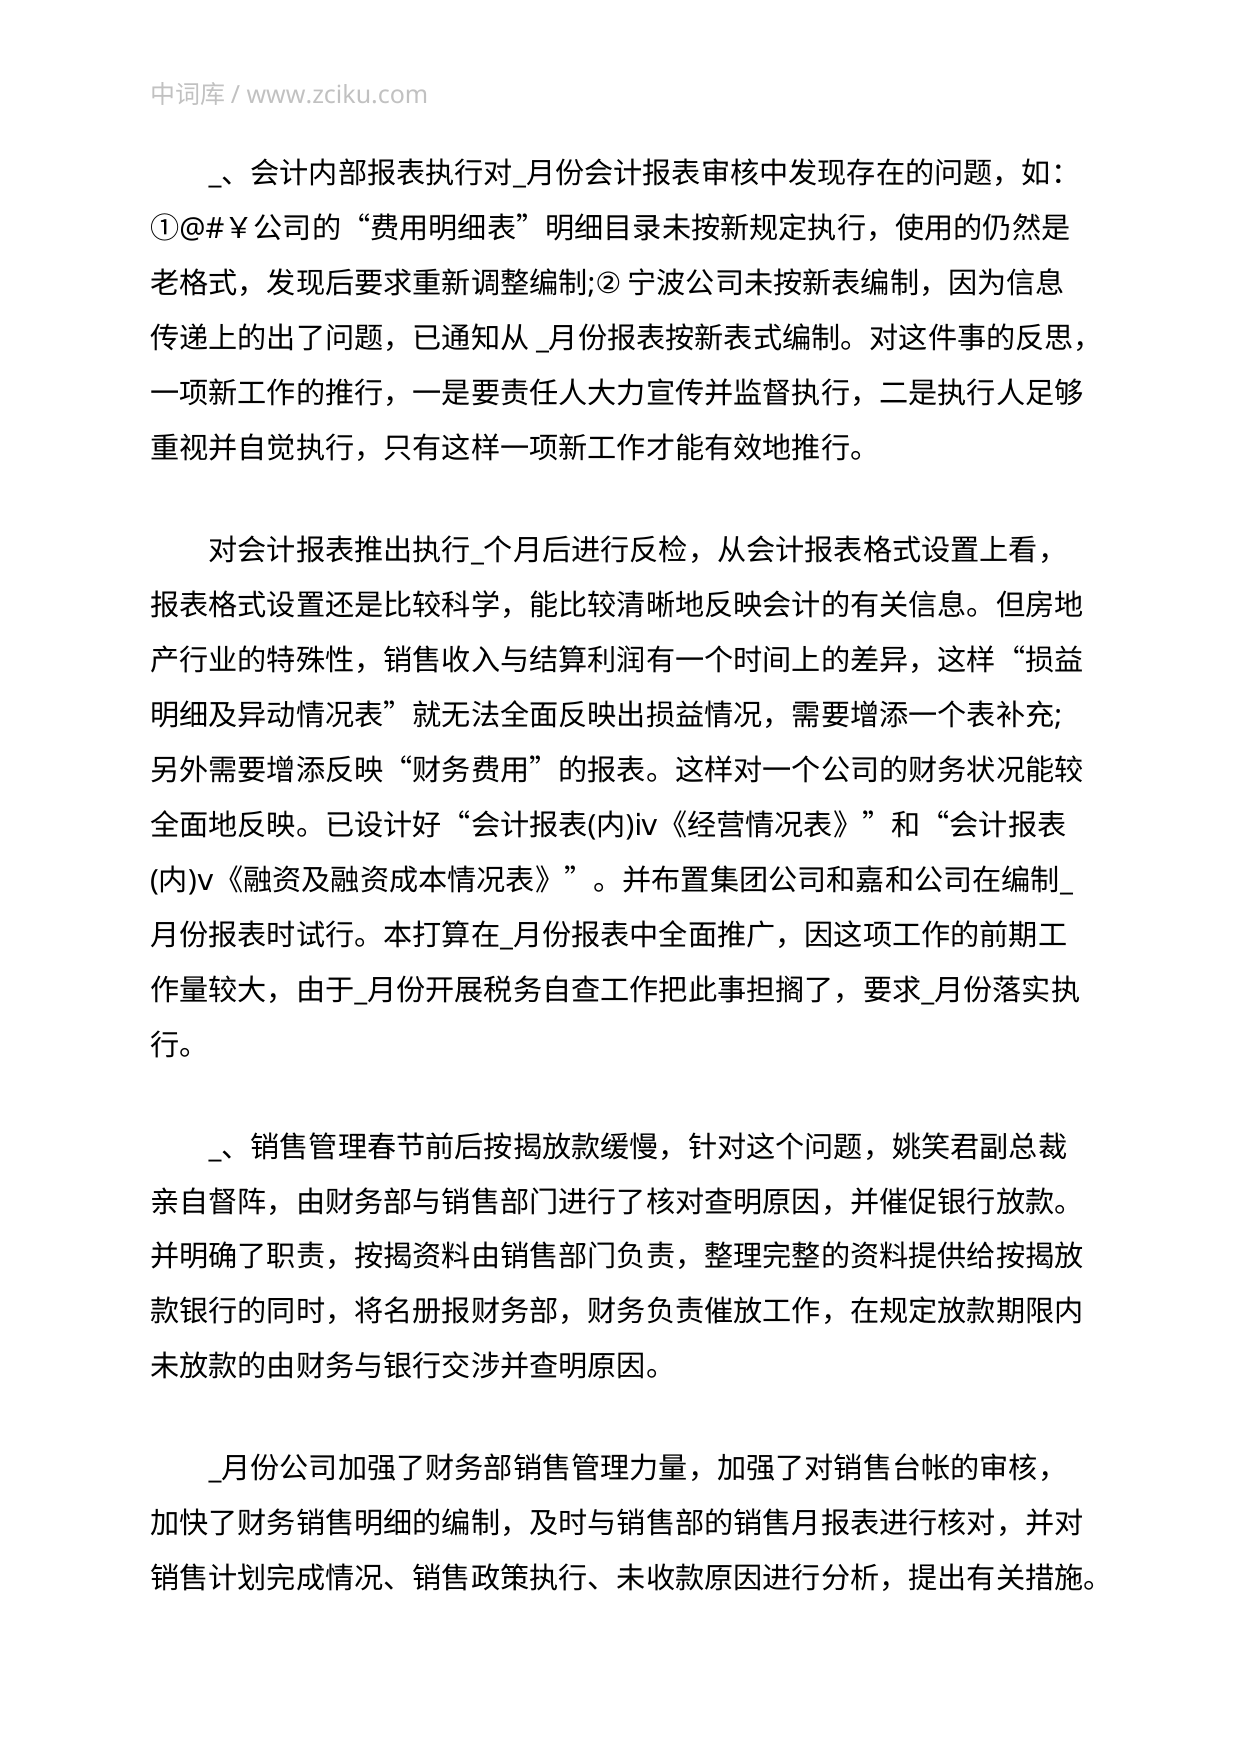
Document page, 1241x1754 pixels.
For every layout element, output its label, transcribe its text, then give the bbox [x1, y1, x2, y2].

text _、会计内部报表执行对_月份会计报表审核中发现存在的问题，如：①@#￥公司的“费用明细表”明细目录未按新规定执行，使用的仍然是老格式，发现后要求重新调整编制;②宁波公司未按新表编制，因为信息传递上的出了问题，已通知从 _月份报表按新表式编制。对这件事的反思，一项新工作的推行，一是要责任人大力宣传并监督执行，二是执行人足够重视并自觉执行，只有这样一项新工作才能有效地推行。 [150, 150, 1090, 467]
text 对会计报表推出执行_个月后进行反检，从会计报表格式设置上看，报表格式设置还是比较科学，能比较清晰地反映会计的有关信息。但房地产行业的特殊性，销售收入与结算利润有一个时间上的差异，这样“损益明细及异动情况表”就无法全面反映出损益情况，需要增添一个表补充;另外需要增添反映“财务费用”的报表。这样对一个公司的财务状况能较全面地反映。已设计好“会计报表(内)ⅳ《经营情况表》”和“会计报表(内)ⅴ《融资及融资成本情况表》”。并布置集团公司和嘉和公司在编制_月份报表时试行。本打算在_月份报表中全面推广，因这项工作的前期工作量较大，由于_月份开展税务自查工作把此事担搁了，要求_月份落实执行。 [150, 527, 1090, 1064]
text _、销售管理春节前后按揭放款缓慢，针对这个问题，姚笑君副总裁亲自督阵，由财务部与销售部门进行了核对查明原因，并催促银行放款。并明确了职责，按揭资料由销售部门负责，整理完整的资料提供给按揭放款银行的同时，将名册报财务部，财务负责催放工作，在规定放款期限内未放款的由财务与银行交涉并查明原因。 [150, 1123, 1090, 1385]
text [150, 1444, 1090, 1597]
